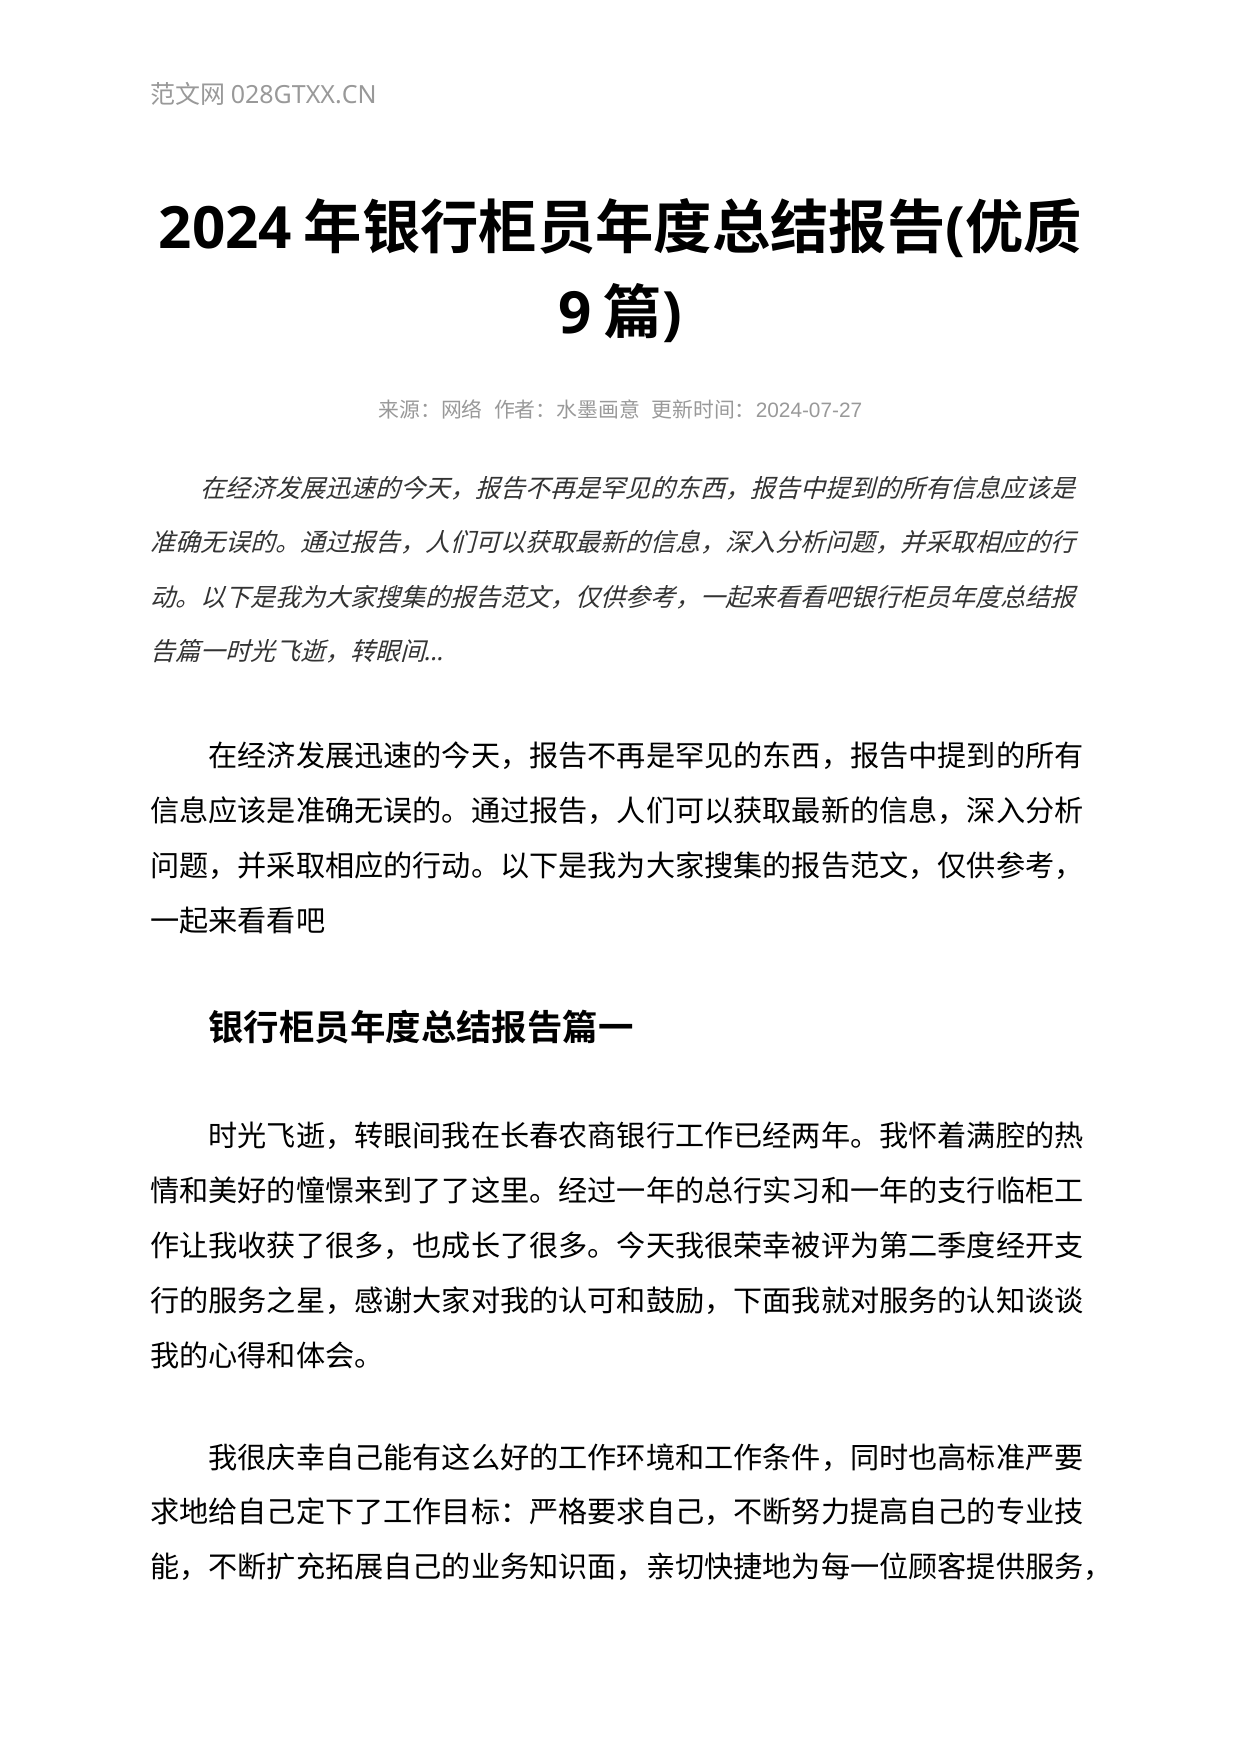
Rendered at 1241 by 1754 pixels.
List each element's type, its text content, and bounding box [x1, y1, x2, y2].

text 在经济发展迅速的今天，报告不再是罕见的东西，报告中提到的所有信息应该是准确无误的。通过报告，人们可以获取最新的信息，深入分析问题，并采取相应的行动。以下是我为大家搜集的报告范文，仅供参考，一起来看看吧银行柜员年度总结报告篇一时光飞逝，转眼间... [150, 468, 1090, 668]
text 来源：网络 作者：水墨画意 更新时间：2024-07-27 [150, 398, 1090, 422]
text 时光飞逝，转眼间我在长春农商银行工作已经两年。我怀着满腔的热情和美好的憧憬来到了了这里。经过一年的总行实习和一年的支行临柜工作让我收获了很多，也成长了很多。今天我很荣幸被评为第二季度经开支行的服务之星，感谢大家对我的认可和鼓励，下面我就对服务的认知谈谈我的心得和体会。 [150, 1113, 1090, 1375]
text 银行柜员年度总结报告篇一 [150, 999, 1090, 1051]
text 在经济发展迅速的今天，报告不再是罕见的东西，报告中提到的所有信息应该是准确无误的。通过报告，人们可以获取最新的信息，深入分析问题，并采取相应的行动。以下是我为大家搜集的报告范文，仅供参考，一起来看看吧 [150, 733, 1090, 940]
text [150, 1434, 1090, 1586]
subtitle 2024年银行柜员年度总结报告(优质9篇) [150, 181, 1090, 351]
